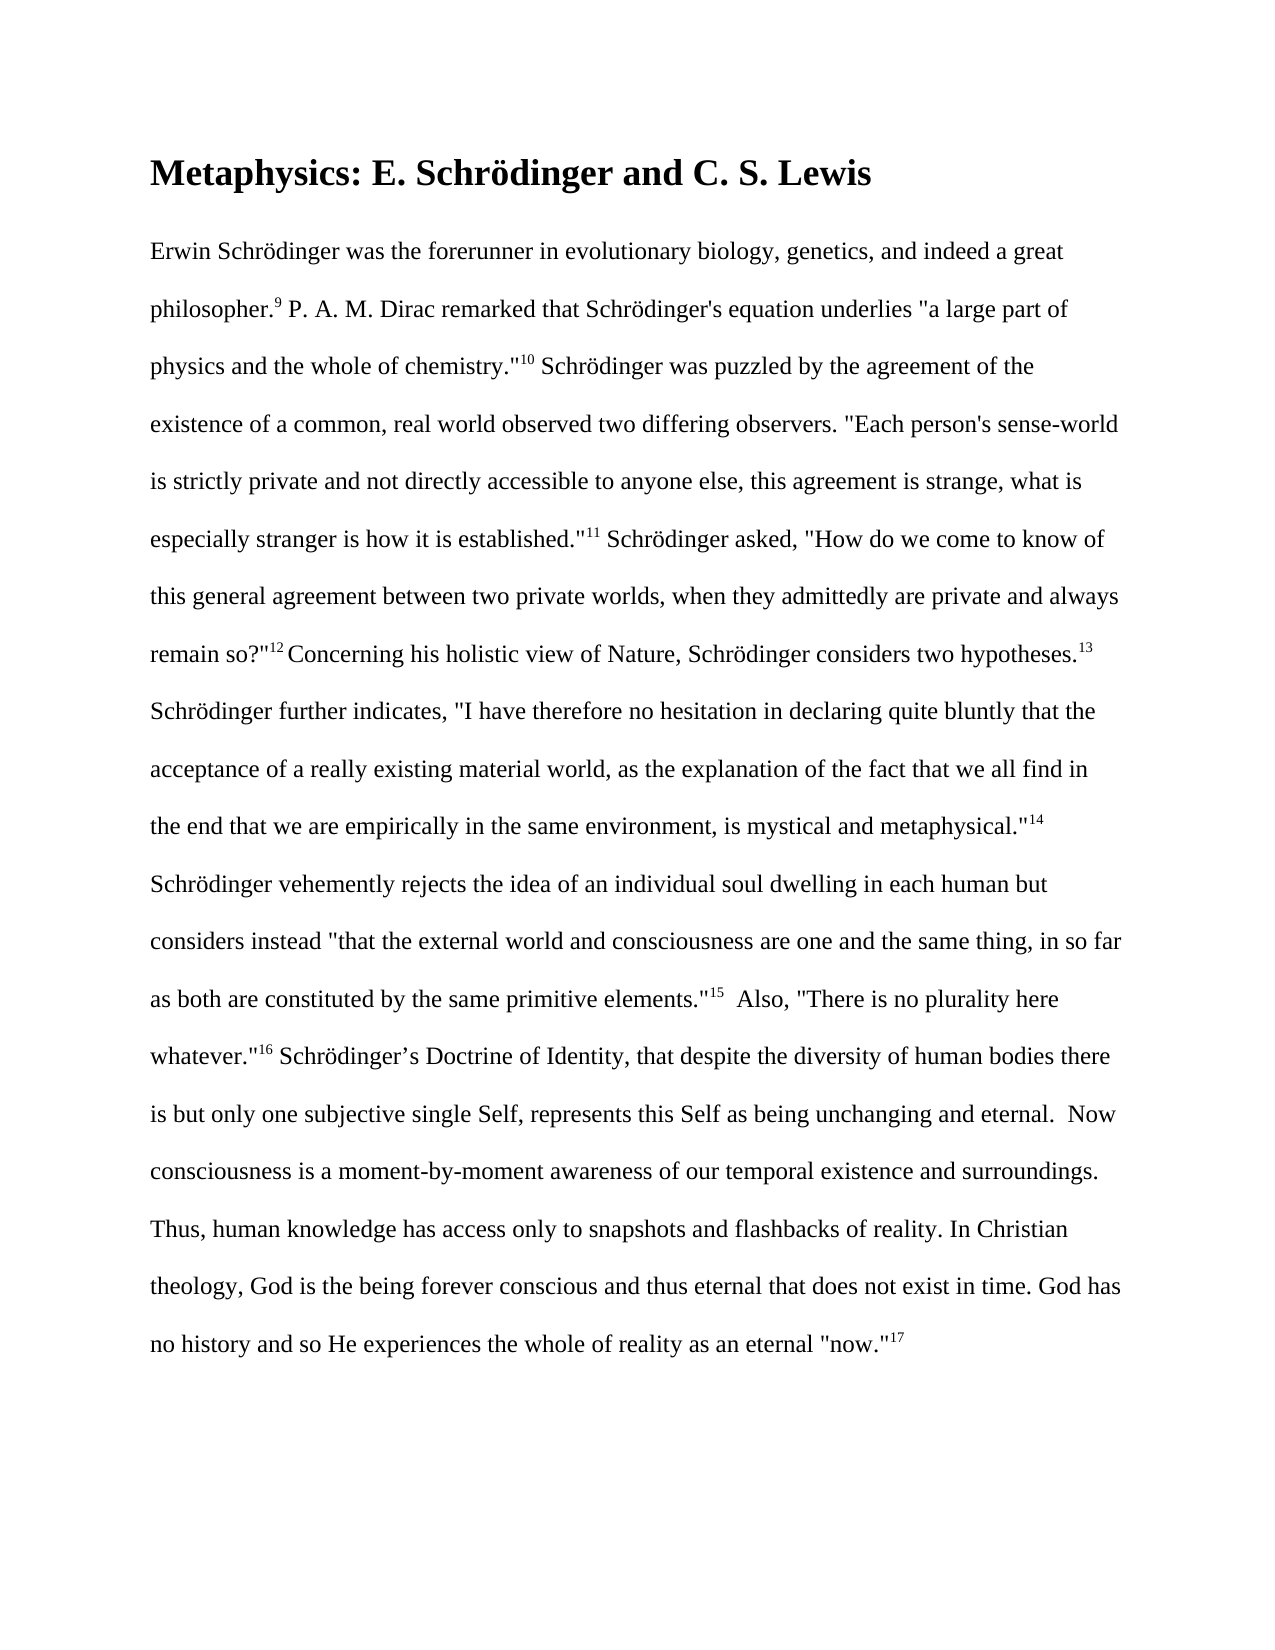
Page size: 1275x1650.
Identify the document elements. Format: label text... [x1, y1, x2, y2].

text Metaphysics: E. Schrödinger and C. S. Lewis [150, 150, 1125, 193]
text Erwin Schrödinger was the forerunner in evolutionary biology, genetics, and indeed a great philosopher.9 P. A. M. Dirac remarked that Schrödinger's equation underlies "a large part of physics and the whole of chemistry."10 Schrödinger was puzzled by the agreement of the existence of a common, real world observed two differing observers. "Each person's sense-world is strictly private and not directly accessible to anyone else, this agreement is strange, what is especially stranger is how it is established."11 Schrödinger asked, "How do we come to know of this general agreement between two private worlds, when they admittedly are private and always remain so?"12 Concerning his holistic view of Nature, Schrödinger considers two hypotheses.13 Schrödinger further indicates, "I have therefore no hesitation in declaring quite bluntly that the acceptance of a really existing material world, as the explanation of the fact that we all find in the end that we are empirically in the same environment, is mystical and metaphysical."14 Schrödinger vehemently rejects the idea of an individual soul dwelling in each human but considers instead "that the external world and consciousness are one and the same thing, in so far as both are constituted by the same primitive elements."15 Also, "There is no plurality here whatever."16 Schrödinger’s Doctrine of Identity, that despite the diversity of human bodies there is but only one subjective single Self, represents this Self as being unchanging and eternal. Now consciousness is a moment-by-moment awareness of our temporal existence and surroundings. Thus, human knowledge has access only to snapshots and flashbacks of reality. In Christian theology, God is the being forever conscious and thus eternal that does not exist in time. God has no history and so He experiences the whole of reality as an eternal "now."17 [150, 236, 1125, 1357]
